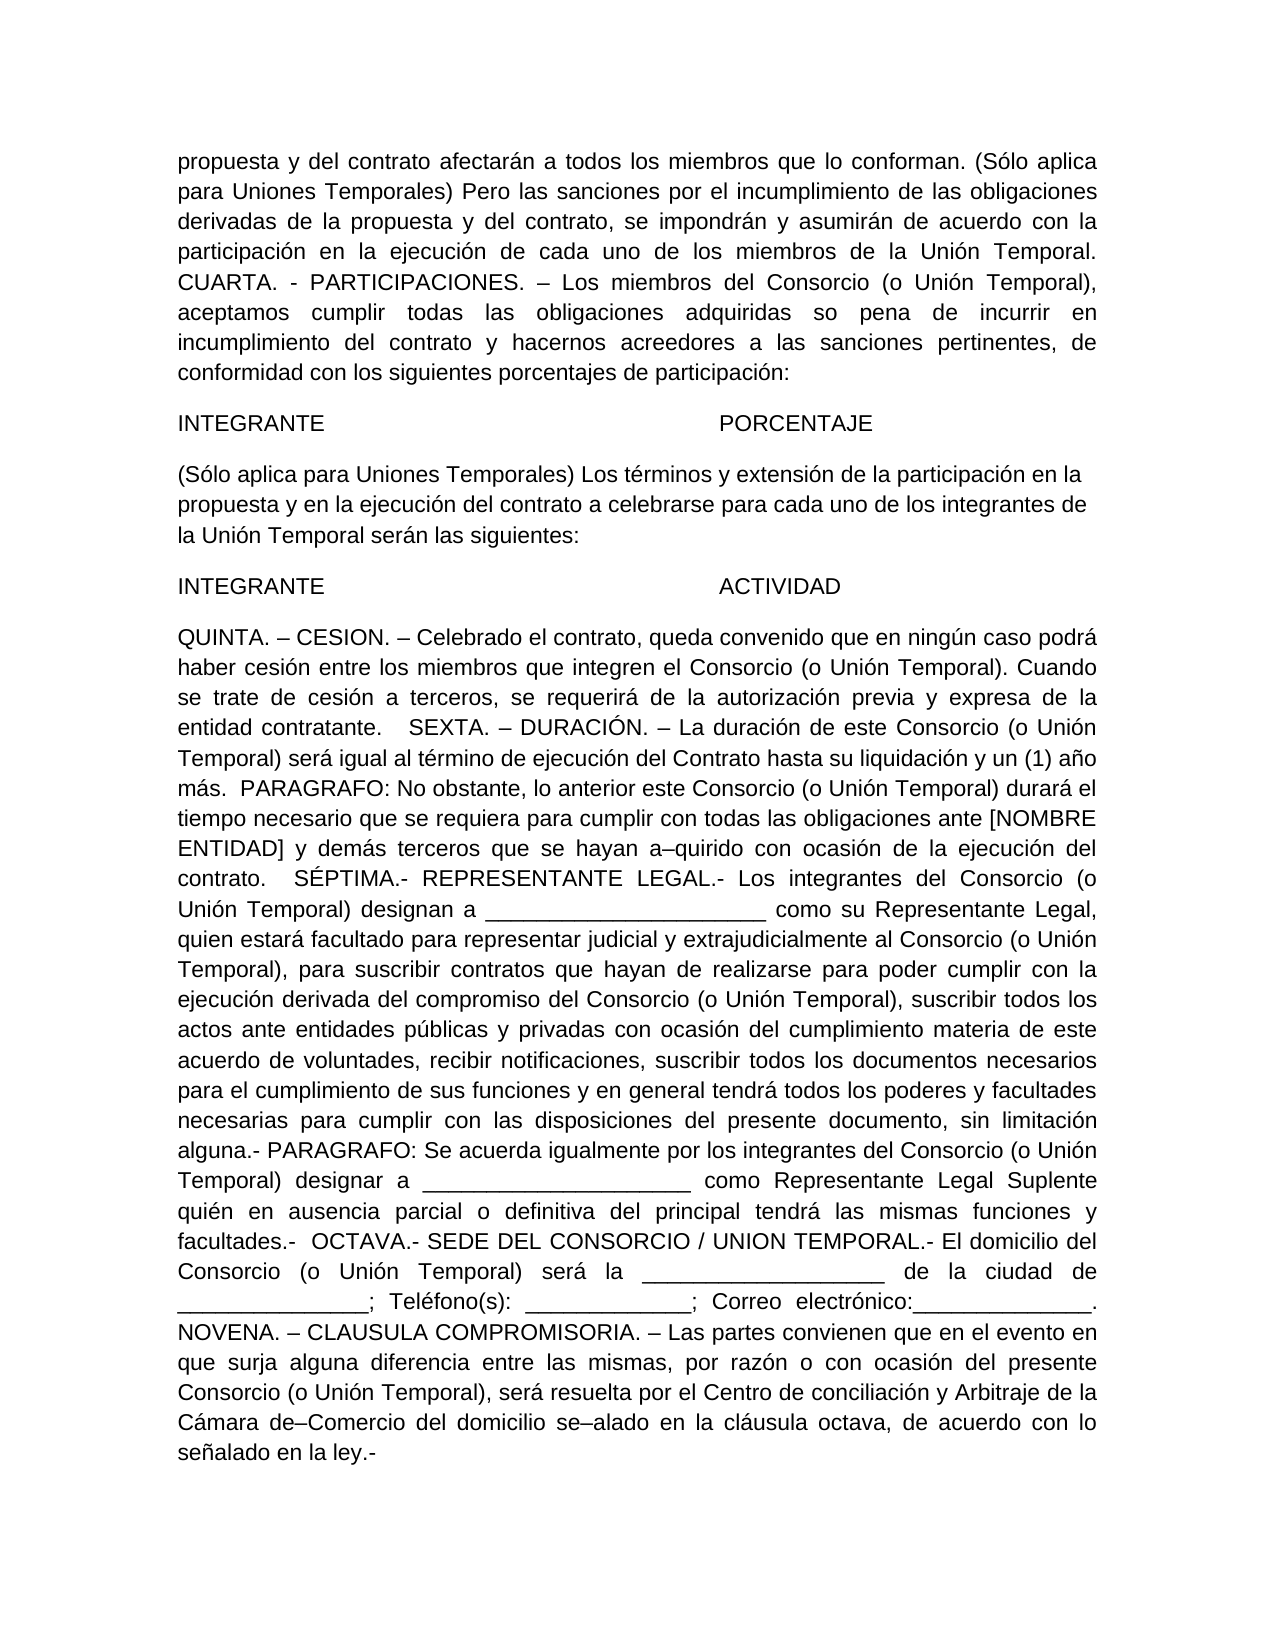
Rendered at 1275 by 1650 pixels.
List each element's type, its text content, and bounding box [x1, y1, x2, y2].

text INTEGRANTE ACTIVIDAD [177, 573, 1098, 599]
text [177, 148, 1098, 385]
text (Sólo aplica para Uniones Temporales) Los términos y extensión de la participación en la propuesta y en la ejecución del contrato a celebrarse para cada uno de los integrantes de la Unión Temporal serán las siguientes: [177, 461, 1098, 548]
text QUINTA. – CESION. – Celebrado el contrato, queda convenido que en ningún caso podrá haber cesión entre los miembros que integren el Consorcio (o Unión Temporal). Cuando se trate de cesión a terceros, se requerirá de la autorización previa y expresa de la entidad contratante. SEXTA. – DURACIÓN. – La duración de este Consorcio (o Unión Temporal) será igual al término de ejecución del Contrato hasta su liquidación y un (1) año más. PARAGRAFO: No obstante, lo anterior este Consorcio (o Unión Temporal) durará el tiempo necesario que se requiera para cumplir con todas las obligaciones ante [NOMBRE ENTIDAD] y demás terceros que se hayan a–quirido con ocasión de la ejecución del contrato. SÉPTIMA.- REPRESENTANTE LEGAL.- Los integrantes del Consorcio (o Unión Temporal) designan a ______________________ como su Representante Legal, quien estará facultado para representar judicial y extrajudicialmente al Consorcio (o Unión Temporal), para suscribir contratos que hayan de realizarse para poder cumplir con la ejecución derivada del compromiso del Consorcio (o Unión Temporal), suscribir todos los actos ante entidades públicas y privadas con ocasión del cumplimiento materia de este acuerdo de voluntades, recibir notificaciones, suscribir todos los documentos necesarios para el cumplimiento de sus funciones y en general tendrá todos los poderes y facultades necesarias para cumplir con las disposiciones del presente documento, sin limitación alguna.- PARAGRAFO: Se acuerda igualmente por los integrantes del Consorcio (o Unión Temporal) designar a _____________________ como Representante Legal Suplente quién en ausencia parcial o definitiva del principal tendrá las mismas funciones y facultades.- OCTAVA.- SEDE DEL CONSORCIO / UNION TEMPORAL.- El domicilio del Consorcio (o Unión Temporal) será la ___________________ de la ciudad de _______________; Teléfono(s): _____________; Correo electrónico:______________. NOVENA. – CLAUSULA COMPROMISORIA. – Las partes convienen que en el evento en que surja alguna diferencia entre las mismas, por razón o con ocasión del presente Consorcio (o Unión Temporal), será resuelta por el Centro de conciliación y Arbitraje de la Cámara de–Comercio del domicilio se–alado en la cláusula octava, de acuerdo con lo señalado en la ley.- [177, 624, 1098, 1466]
text INTEGRANTE PORCENTAJE [177, 410, 1098, 436]
